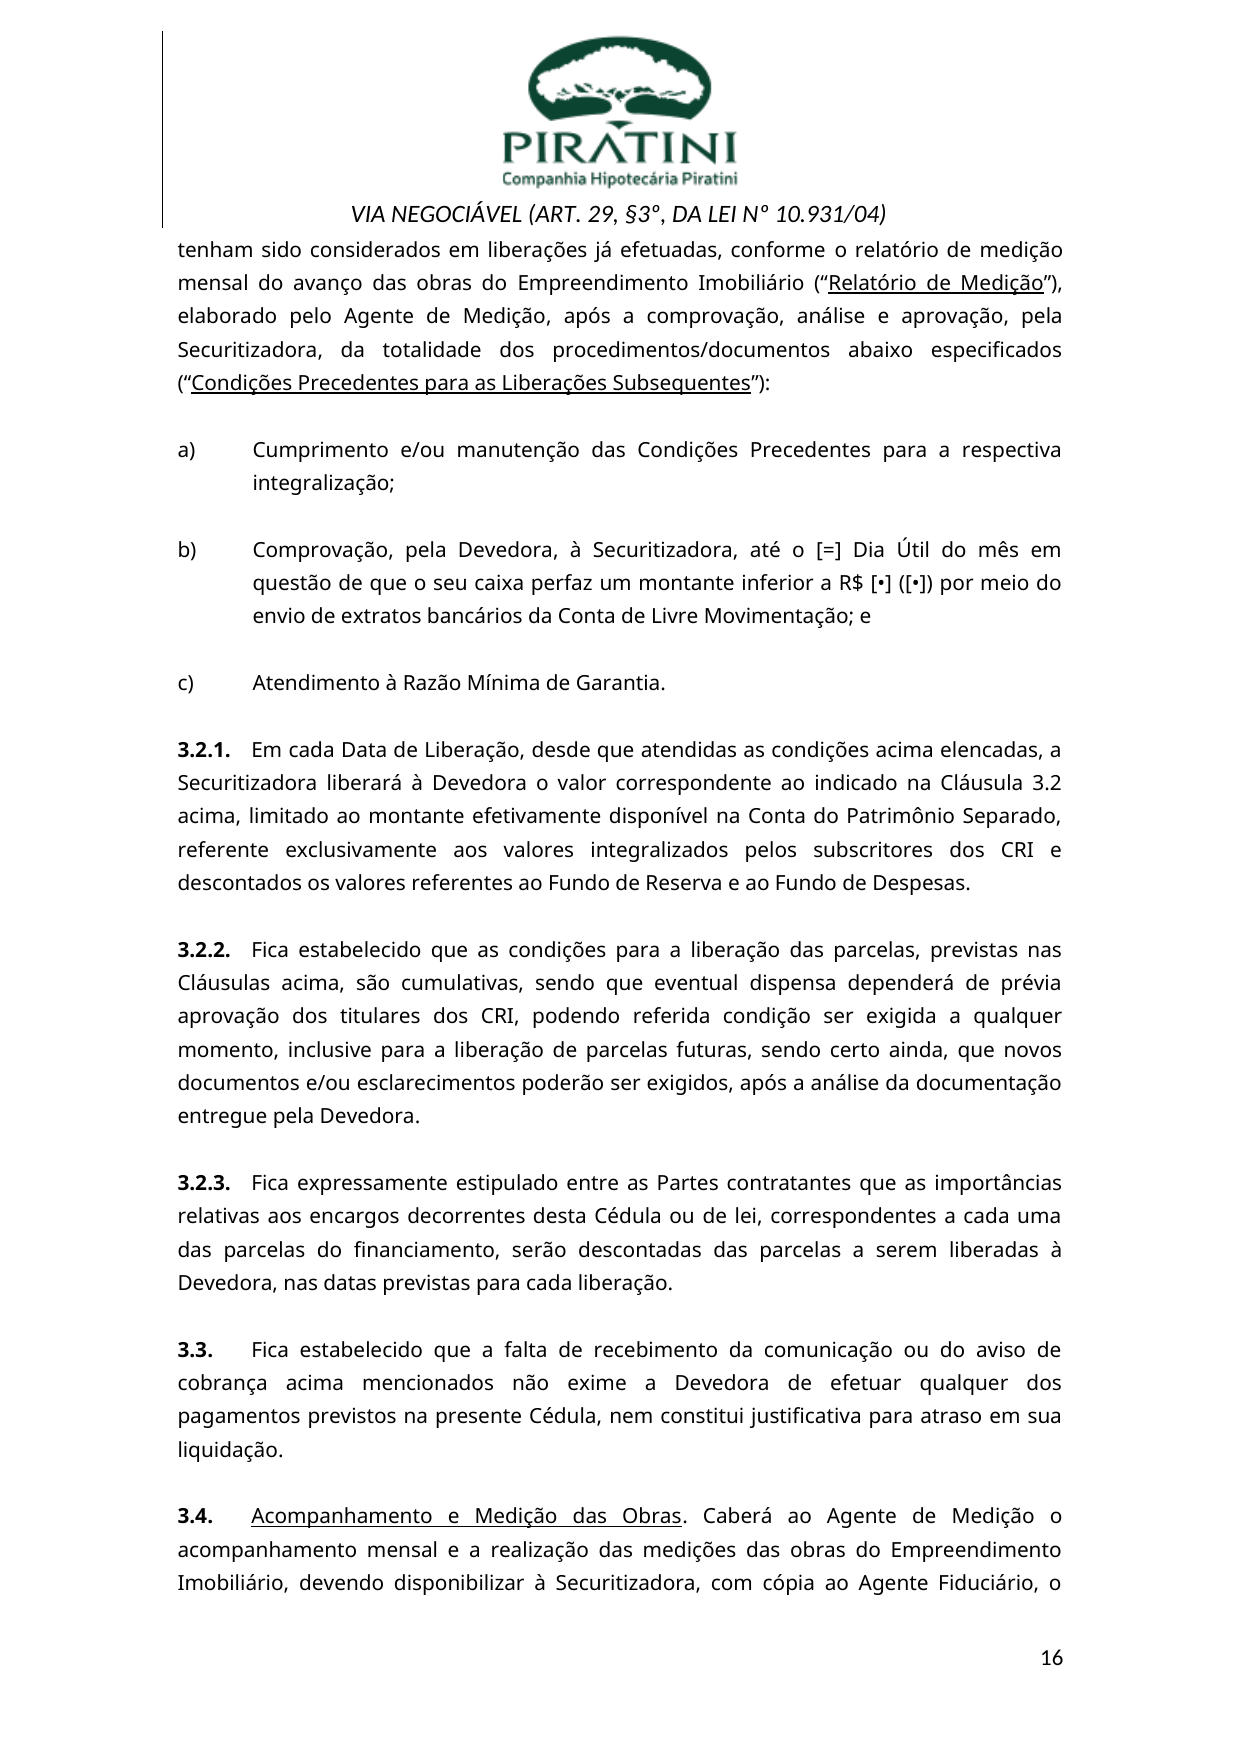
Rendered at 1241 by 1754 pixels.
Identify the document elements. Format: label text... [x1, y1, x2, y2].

list 3.3. Fica estabelecido que a falta de recebimento da comunicação ou do aviso de cobrança acima mencionados não exime a Devedora de efetuar qualquer dos pagamentos previstos na presente Cédula, nem constitui justificativa para atraso em sua liquidação. [177, 1330, 1063, 1464]
list 3.2.3. Fica expressamente estipulado entre as Partes contratantes que as importâncias relativas aos encargos decorrentes desta Cédula ou de lei, correspondentes a cada uma das parcelas do financiamento, serão descontadas das parcelas a serem liberadas à Devedora, nas datas previstas para cada liberação. [177, 1164, 1063, 1297]
list Cumprimento e/ou manutenção das Condições Precedentes para a respectiva integralização; [177, 430, 1063, 497]
picture [502, 30, 738, 198]
list 3.2.1. Em cada Data de Liberação, desde que atendidas as condições acima elencadas, a Securitizadora liberará à Devedora o valor correspondente ao indicado na Cláusula 3.2 acima, limitado ao montante efetivamente disponível na Conta do Patrimônio Separado, referente exclusivamente aos valores integralizados pelos subscritores dos CRI e descontados os valores referentes ao Fundo de Reserva e ao Fundo de Despesas. [177, 730, 1063, 897]
list Comprovação, pela Devedora, à Securitizadora, até o [=] Dia Útil do mês em questão de que o seu caixa perfaz um montante inferior a R$ [•] ([•]) por meio do envio de extratos bancários da Conta de Livre Movimentação; e [177, 530, 1063, 630]
list 3.2.2. Fica estabelecido que as condições para a liberação das parcelas, previstas nas Cláusulas acima, são cumulativas, sendo que eventual dispensa dependerá de prévia aprovação dos titulares dos CRI, podendo referida condição ser exigida a qualquer momento, inclusive para a liberação de parcelas futuras, sendo certo ainda, que novos documentos e/ou esclarecimentos poderão ser exigidos, após a análise da documentação entregue pela Devedora. [177, 930, 1063, 1130]
list Atendimento à Razão Mínima de Garantia. [177, 664, 1063, 697]
